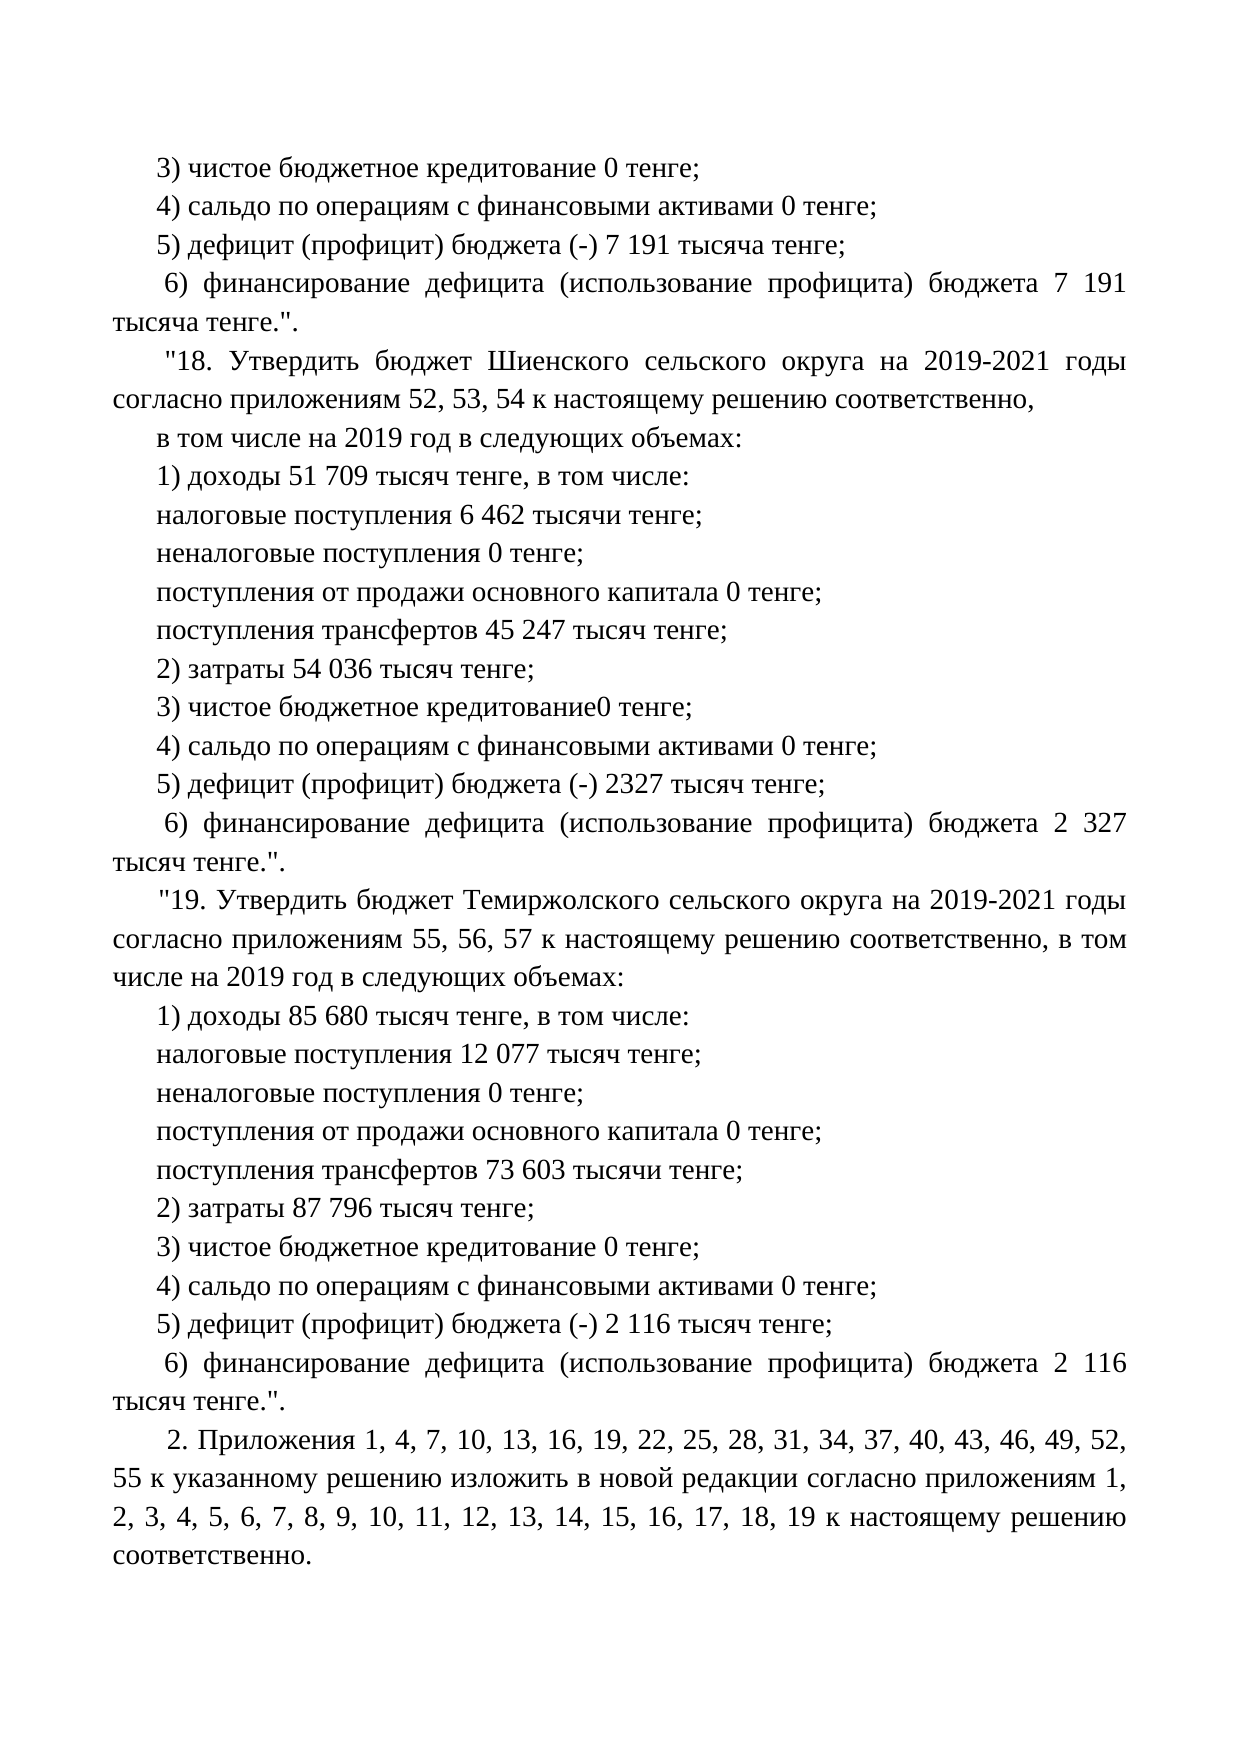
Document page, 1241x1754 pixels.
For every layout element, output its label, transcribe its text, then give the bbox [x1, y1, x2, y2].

text 1) доходы 51 709 тысяч тенге, в том числе: [112, 458, 1128, 492]
text поступления от продажи основного капитала 0 тенге; [112, 574, 1128, 607]
text 3) чистое бюджетное кредитование 0 тенге; [112, 150, 1128, 183]
text 5) дефицит (профицит) бюджета (-) 2 116 тысяч тенге; [112, 1306, 1128, 1340]
text 4) сальдо по операциям с финансовыми активами 0 тенге; [112, 728, 1128, 762]
text 4) сальдо по операциям с финансовыми активами 0 тенге; [112, 1268, 1128, 1301]
text 2. Приложения 1, 4, 7, 10, 13, 16, 19, 22, 25, 28, 31, 34, 37, 40, 43, 46, 49, 52, 55 к указанному решению изложить в новой редакции согласно приложениям 1, 2, 3, 4, 5, 6, 7, 8, 9, 10, 11, 12, 13, 14, 15, 16, 17, 18, 19 к настоящему решению соответственно. [112, 1422, 1128, 1571]
text 3) чистое бюджетное кредитование0 тенге; [112, 689, 1128, 723]
text 6) финансирование дефицита (использование профицита) бюджета 2 327 тысяч тенге.". [112, 805, 1128, 877]
text 6) финансирование дефицита (использование профицита) бюджета 2 116 тысяч тенге.". [112, 1345, 1128, 1417]
text поступления трансфертов 45 247 тысяч тенге; [112, 612, 1128, 646]
text 1) доходы 85 680 тысяч тенге, в том числе: [112, 998, 1128, 1031]
text 2) затраты 87 796 тысяч тенге; [112, 1191, 1128, 1224]
text 2) затраты 54 036 тысяч тенге; [112, 651, 1128, 684]
text поступления трансфертов 73 603 тысячи тенге; [112, 1152, 1128, 1186]
text 5) дефицит (профицит) бюджета (-) 7 191 тысяча тенге; [112, 227, 1128, 261]
text 3) чистое бюджетное кредитование 0 тенге; [112, 1229, 1128, 1263]
text налоговые поступления 12 077 тысяч тенге; [112, 1036, 1128, 1070]
text неналоговые поступления 0 тенге; [112, 535, 1128, 569]
text налоговые поступления 6 462 тысячи тенге; [112, 497, 1128, 530]
text "18. Утвердить бюджет Шиенского сельского округа на 2019-2021 годы согласно приложениям 52, 53, 54 к настоящему решению соответственно, [112, 343, 1128, 415]
text 6) финансирование дефицита (использование профицита) бюджета 7 191 тысяча тенге.". [112, 266, 1128, 338]
text "19. Утвердить бюджет Темиржолского сельского округа на 2019-2021 годы согласно приложениям 55, 56, 57 к настоящему решению соответственно, в том числе на 2019 год в следующих объемах: [112, 882, 1128, 993]
text в том числе на 2019 год в следующих объемах: [112, 420, 1128, 453]
text поступления от продажи основного капитала 0 тенге; [112, 1113, 1128, 1147]
text неналоговые поступления 0 тенге; [112, 1075, 1128, 1108]
text 5) дефицит (профицит) бюджета (-) 2327 тысяч тенге; [112, 767, 1128, 800]
text 4) сальдо по операциям с финансовыми активами 0 тенге; [112, 188, 1128, 222]
